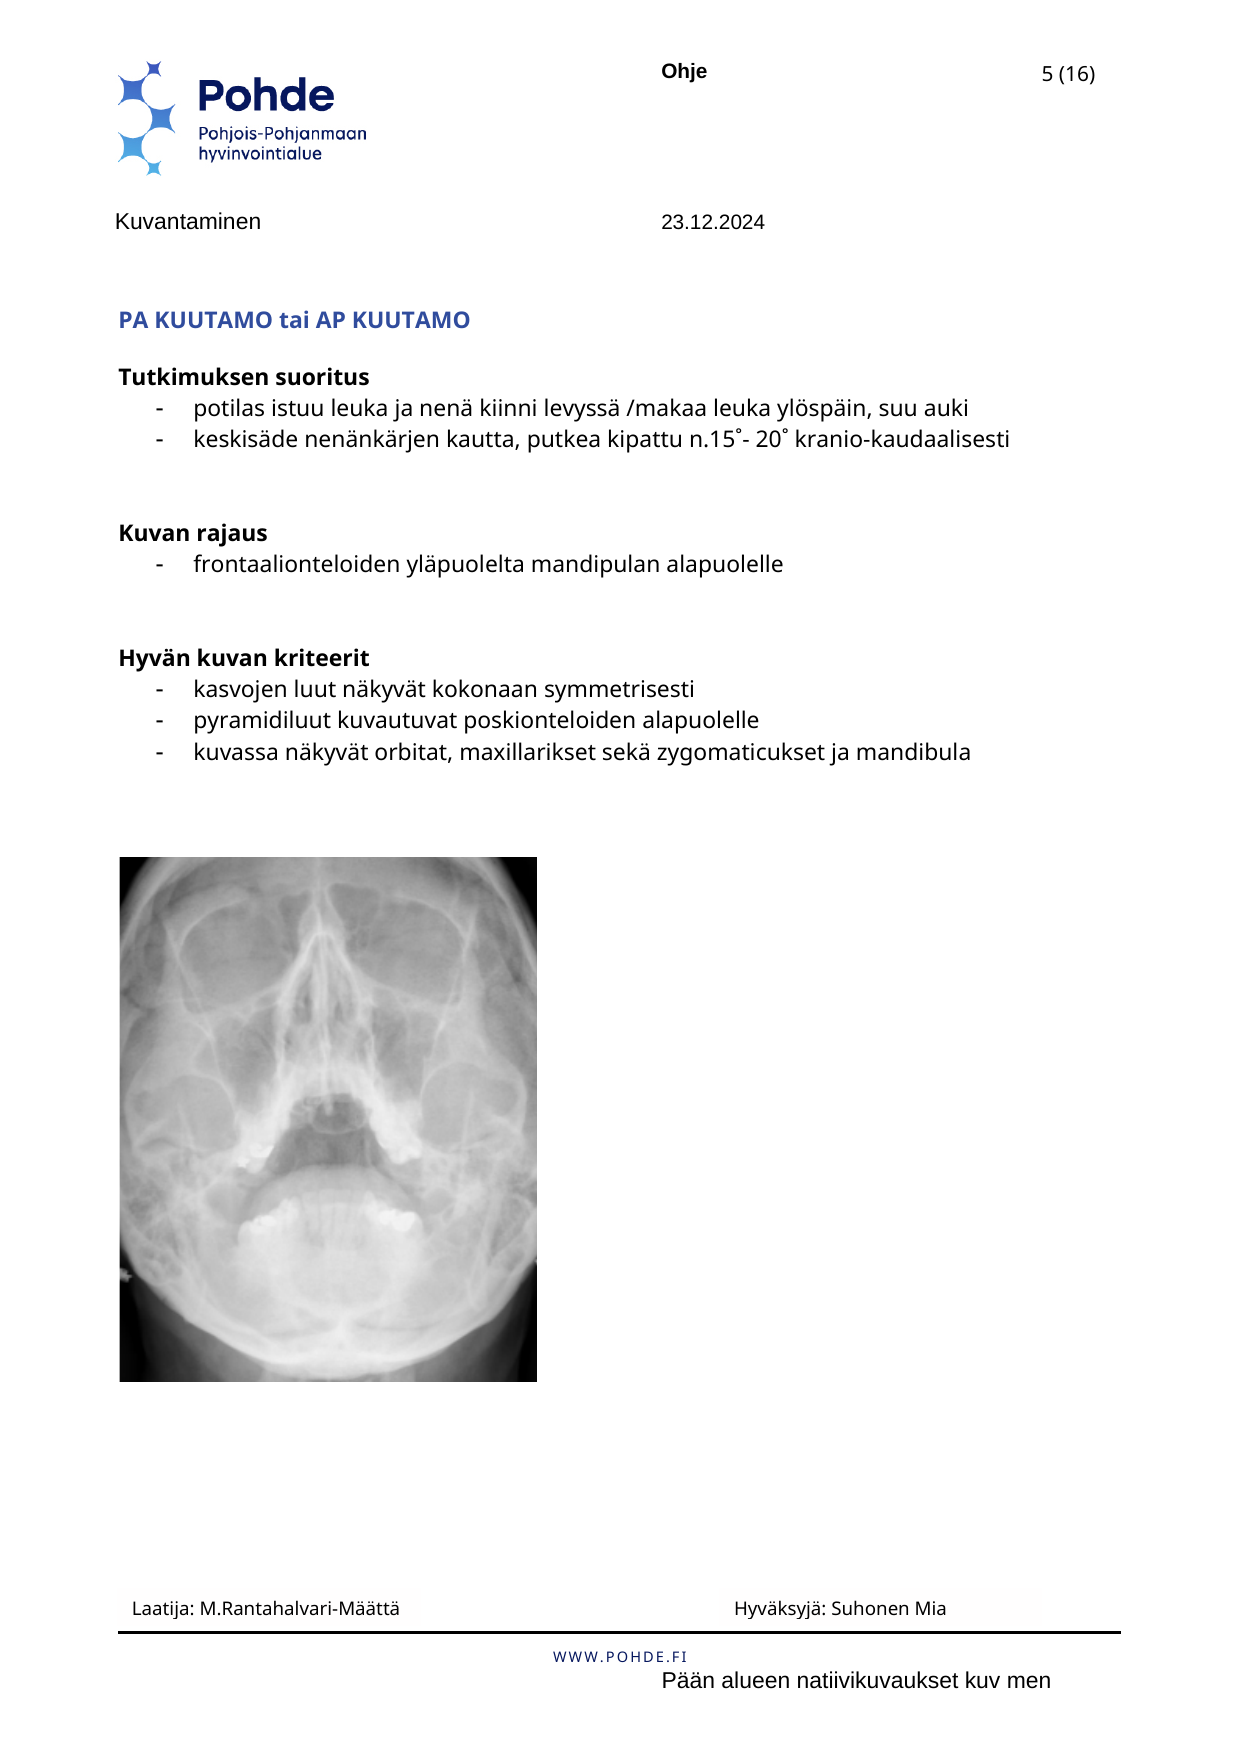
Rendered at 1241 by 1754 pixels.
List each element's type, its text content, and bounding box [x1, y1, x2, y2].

list frontaalionteloiden yläpuolelta mandipulan alapuolelle [156, 548, 1122, 579]
list kuvassa näkyvät orbitat, maxillarikset sekä zygomaticukset ja mandibula [156, 736, 1122, 767]
text Kuvan rajaus [118, 517, 1122, 548]
text Tutkimuksen suoritus [118, 361, 1122, 392]
picture [118, 857, 537, 1378]
list kasvojen luut näkyvät kokonaan symmetrisesti [156, 673, 1122, 704]
list pyramidiluut kuvautuvat poskionteloiden alapuolelle [156, 704, 1122, 736]
list keskisäde nenänkärjen kautta, putkea kipattu n.15˚- 20˚ kranio-kaudaalisesti [156, 423, 1122, 454]
picture [114, 59, 370, 178]
list potilas istuu leuka ja nenä kiinni levyssä /makaa leuka ylöspäin, suu auki [156, 392, 1122, 423]
subtitle PA KUUTAMO tai AP KUUTAMO [118, 304, 1122, 336]
text Hyvän kuvan kriteerit [118, 642, 1122, 673]
